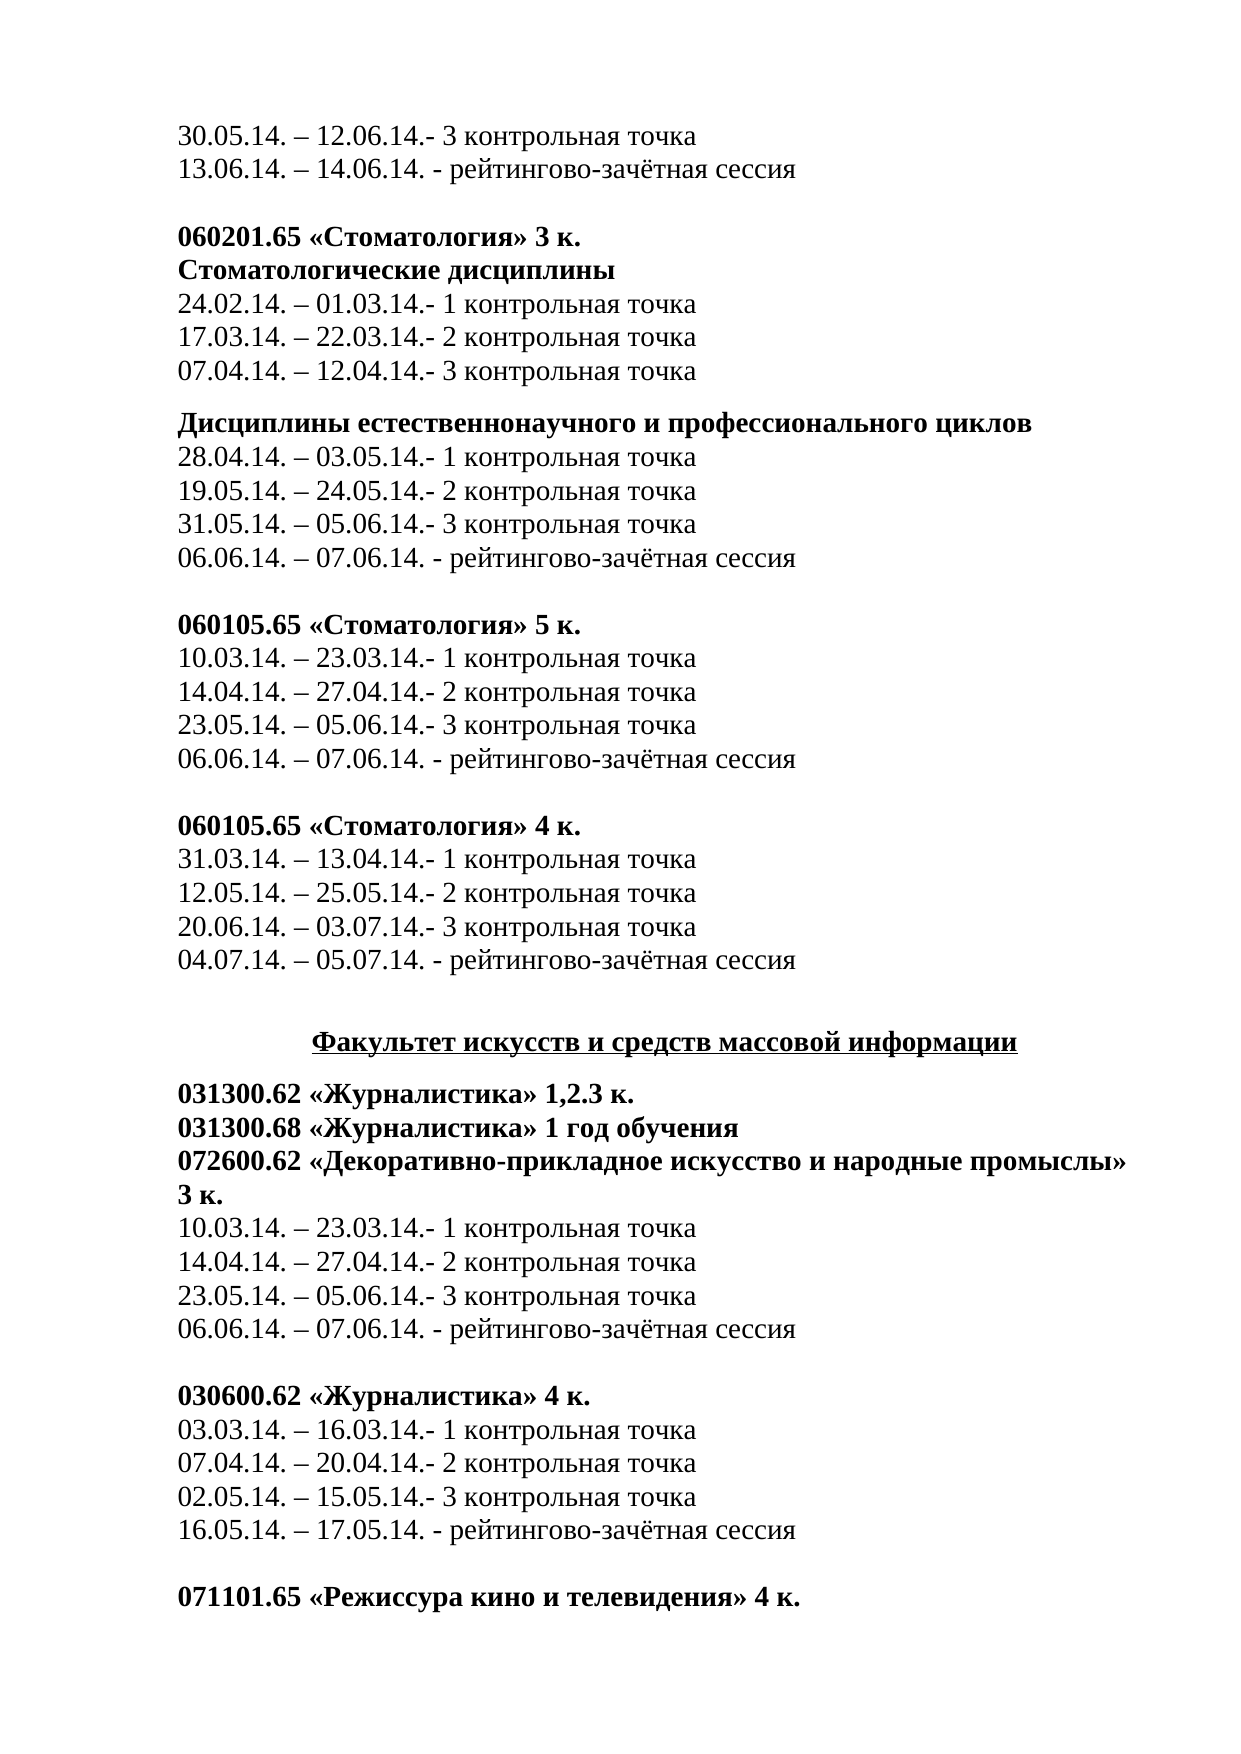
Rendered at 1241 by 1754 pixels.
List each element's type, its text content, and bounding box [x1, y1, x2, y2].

text 14.04.14. – 27.04.14.- 2 контрольная точка [177, 1244, 1152, 1278]
text 31.03.14. – 13.04.14.- 1 контрольная точка [177, 842, 1152, 875]
text 20.06.14. – 03.07.14.- 3 контрольная точка [177, 909, 1152, 942]
text 04.07.14. – 05.07.14. - рейтингово-зачётная сессия [177, 942, 1152, 976]
text 10.03.14. – 23.03.14.- 1 контрольная точка [177, 640, 1152, 674]
text 031300.68 «Журналистика» 1 год обучения [177, 1110, 1152, 1143]
text 060105.65 «Стоматология» 5 к. [177, 607, 1152, 640]
text 06.06.14. – 07.06.14. - рейтингово-зачётная сессия [177, 741, 1152, 774]
text 030600.62 «Журналистика» 4 к. [177, 1378, 1152, 1412]
text 07.04.14. – 12.04.14.- 3 контрольная точка [177, 353, 1152, 386]
text 06.06.14. – 07.06.14. - рейтингово-зачётная сессия [177, 1311, 1152, 1345]
text Дисциплины естественнонаучного и профессионального циклов [177, 406, 1152, 439]
text 28.04.14. – 03.05.14.- 1 контрольная точка [177, 439, 1152, 473]
text 13.06.14. – 14.06.14. - рейтингово-зачётная сессия [177, 152, 1152, 185]
text Стоматологические дисциплины [177, 252, 1152, 286]
text 24.02.14. – 01.03.14.- 1 контрольная точка [177, 286, 1152, 319]
text 30.05.14. – 12.06.14.- 3 контрольная точка [177, 118, 1152, 152]
text 072600.62 «Декоративно-прикладное искусство и народные промыслы» 3 к. [177, 1143, 1152, 1211]
text 17.03.14. – 22.03.14.- 2 контрольная точка [177, 319, 1152, 353]
text Факультет искусств и средств массовой информации [177, 1024, 1152, 1057]
text 03.03.14. – 16.03.14.- 1 контрольная точка [177, 1412, 1152, 1445]
text 19.05.14. – 24.05.14.- 2 контрольная точка [177, 473, 1152, 506]
text 16.05.14. – 17.05.14. - рейтингово-зачётная сессия [177, 1512, 1152, 1546]
text 060201.65 «Стоматология» 3 к. [177, 219, 1152, 252]
text 07.04.14. – 20.04.14.- 2 контрольная точка [177, 1445, 1152, 1479]
text 23.05.14. – 05.06.14.- 3 контрольная точка [177, 707, 1152, 741]
text 10.03.14. – 23.03.14.- 1 контрольная точка [177, 1211, 1152, 1244]
text 23.05.14. – 05.06.14.- 3 контрольная точка [177, 1278, 1152, 1311]
text 02.05.14. – 15.05.14.- 3 контрольная точка [177, 1479, 1152, 1512]
text 06.06.14. – 07.06.14. - рейтингово-зачётная сессия [177, 540, 1152, 573]
text 071101.65 «Режиссура кино и телевидения» 4 к. [177, 1579, 1152, 1613]
text 031300.62 «Журналистика» 1,2.3 к. [177, 1076, 1152, 1110]
text 060105.65 «Стоматология» 4 к. [177, 808, 1152, 842]
text 31.05.14. – 05.06.14.- 3 контрольная точка [177, 506, 1152, 540]
text 14.04.14. – 27.04.14.- 2 контрольная точка [177, 674, 1152, 707]
text 12.05.14. – 25.05.14.- 2 контрольная точка [177, 875, 1152, 909]
